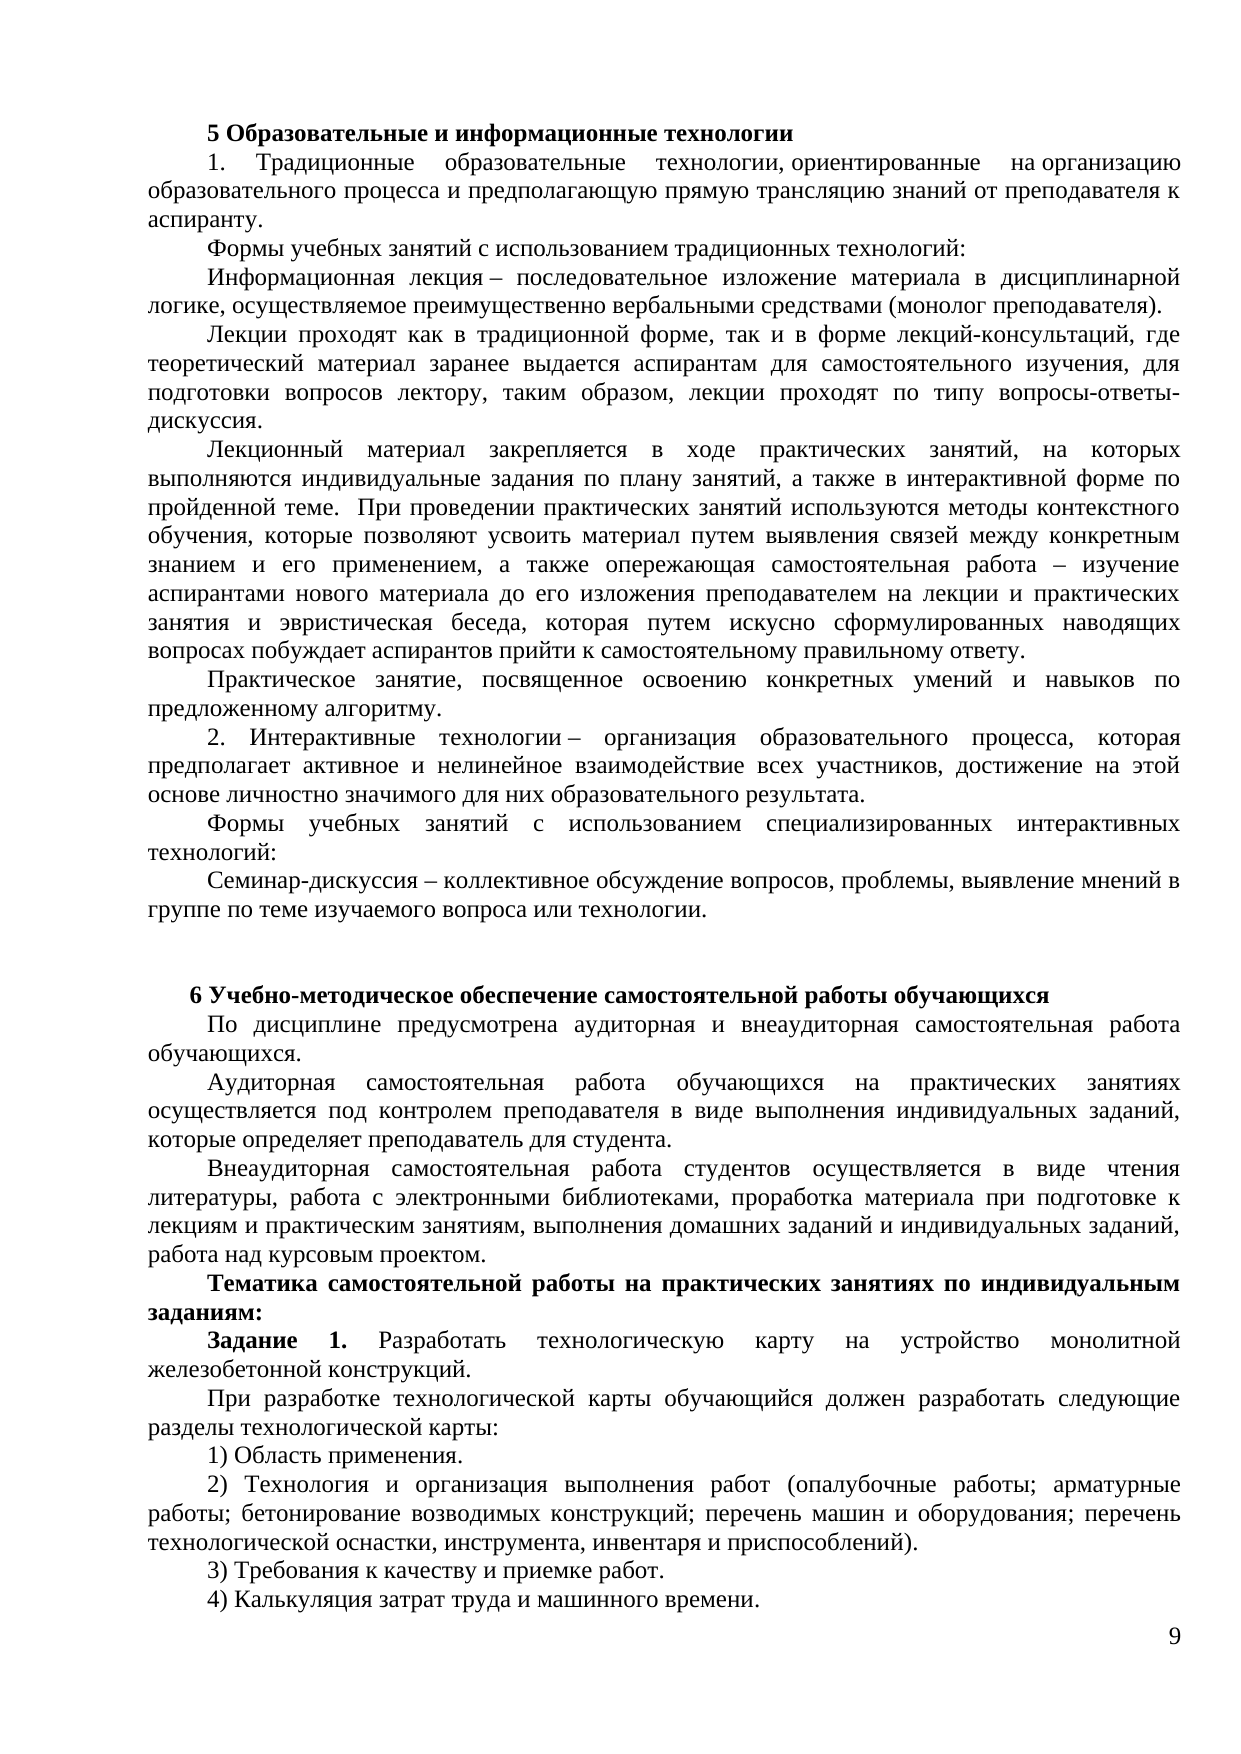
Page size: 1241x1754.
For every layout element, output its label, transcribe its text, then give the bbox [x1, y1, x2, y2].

text 2) Технология и организация выполнения работ (опалубочные работы; арматурные работы; бетонирование возводимых конструкций; перечень машин и оборудования; перечень технологической оснастки, инструмента, инвентаря и приспособлений). [148, 1469, 1181, 1556]
text Формы учебных занятий с использованием традиционных технологий: [148, 233, 1181, 262]
text Тематика самостоятельной работы на практических занятиях по индивидуальным заданиям: [148, 1268, 1181, 1326]
text 3) Требования к качеству и приемке работ. [148, 1556, 1181, 1584]
text Внеаудиторная самостоятельная работа студентов осуществляется в виде чтения литературы, работа с электронными библиотеками, проработка материала при подготовке к лекциям и практическим занятиям, выполнения домашних заданий и индивидуальных заданий, работа над курсовым проектом. [148, 1153, 1181, 1268]
text Формы учебных занятий с использованием специализированных интерактивных технологий: [148, 808, 1181, 866]
text Информационная лекция – последовательное изложение материала в дисциплинарной логике, осуществляемое преимущественно вербальными средствами (монолог преподавателя). [148, 262, 1181, 319]
text Практическое занятие, посвященное освоению конкретных умений и навыков по предложенному алгоритму. [148, 664, 1181, 722]
text 1) Область применения. [148, 1441, 1181, 1469]
text Аудиторная самостоятельная работа обучающихся на практических занятиях осуществляется под контролем преподавателя в виде выполнения индивидуальных заданий, которые определяет преподаватель для студента. [148, 1067, 1181, 1153]
text По дисциплине предусмотрена аудиторная и внеаудиторная самостоятельная работа обучающихся. [148, 1009, 1181, 1067]
text Лекции проходят как в традиционной форме, так и в форме лекций-консультаций, где теоретический материал заранее выдается аспирантам для самостоятельного изучения, для подготовки вопросов лектору, таким образом, лекции проходят по типу вопросы-ответы-дискуссия. [148, 319, 1181, 434]
text При разработке технологической карты обучающийся должен разработать следующие разделы технологической карты: [148, 1383, 1181, 1441]
subtitle 5 Образовательные и информационные технологии [148, 118, 1181, 147]
text Лекционный материал закрепляется в ходе практических занятий, на которых выполняются индивидуальные задания по плану занятий, а также в интерактивной форме по пройденной теме. При проведении практических занятий используются методы контекстного обучения, которые позволяют усвоить материал путем выявления связей между конкретным знанием и его применением, а также опережающая самостоятельная работа – изучение аспирантами нового материала до его изложения преподавателем на лекции и практических занятия и эвристическая беседа, которая путем искусно сформулированных наводящих вопросах побуждает аспирантов прийти к самостоятельному правильному ответу. [148, 434, 1181, 664]
text Задание 1. Разработать технологическую карту на устройство монолитной железобетонной конструкций. [148, 1326, 1181, 1383]
subtitle 6 Учебно-методическое обеспечение самостоятельной работы обучающихся [148, 981, 1181, 1009]
text 2. Интерактивные технологии – организация образовательного процесса, которая предполагает активное и нелинейное взаимодействие всех участников, достижение на этой основе личностно значимого для них образовательного результата. [148, 722, 1181, 808]
text 4) Калькуляция затрат труда и машинного времени. [148, 1584, 1181, 1613]
text 1. Традиционные образовательные технологии, ориентированные на организацию образовательного процесса и предполагающую прямую трансляцию знаний от преподавателя к аспиранту. [148, 147, 1181, 233]
text Семинар-дискуссия – коллективное обсуждение вопросов, проблемы, выявление мнений в группе по теме изучаемого вопроса или технологии. [148, 866, 1181, 923]
